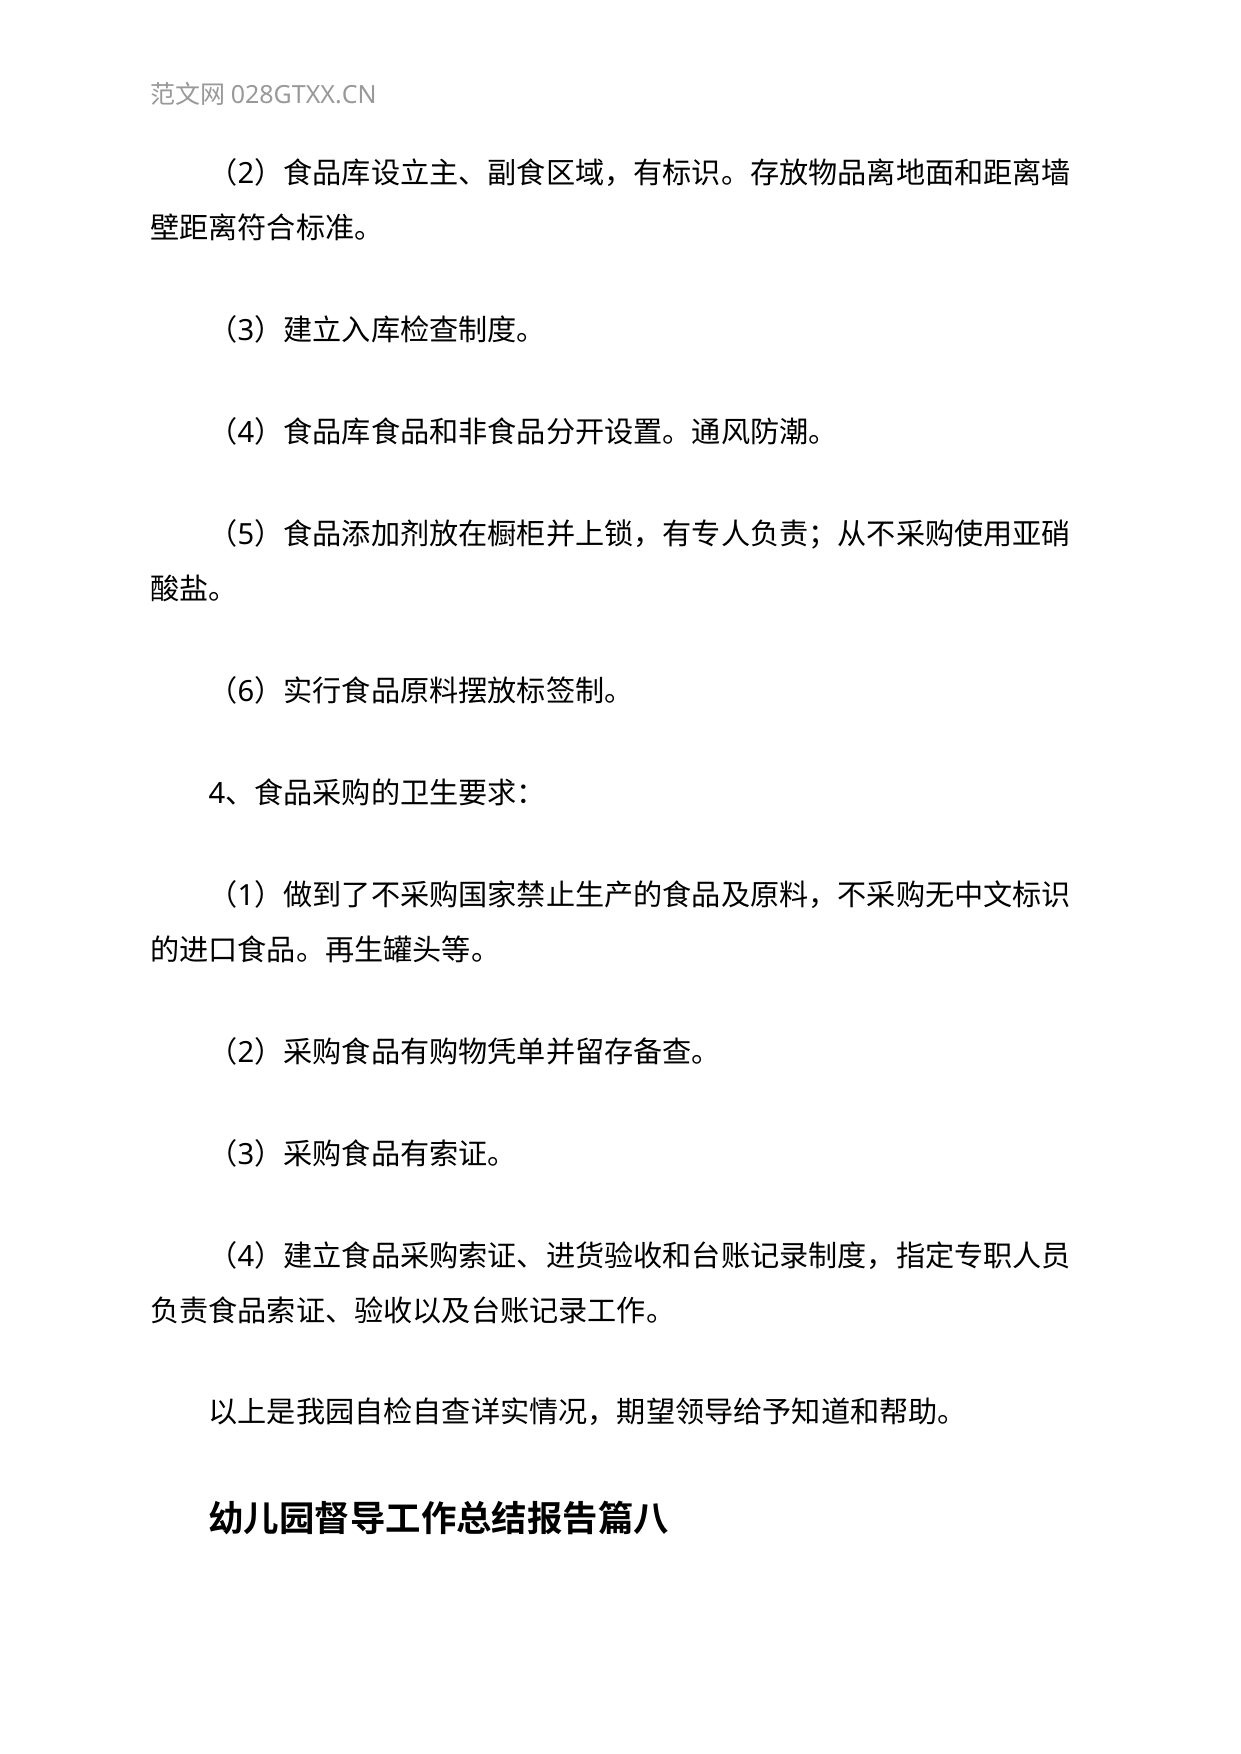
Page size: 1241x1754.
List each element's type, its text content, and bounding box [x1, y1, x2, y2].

text （3）建立入库检查制度。 [150, 307, 1090, 349]
text （6）实行食品原料摆放标签制。 [150, 667, 1090, 710]
text （1）做到了不采购国家禁止生产的食品及原料，不采购无中文标识的进口食品。再生罐头等。 [150, 871, 1090, 969]
text （3）采购食品有索证。 [150, 1130, 1090, 1173]
text 4、食品采购的卫生要求： [150, 769, 1090, 812]
text 以上是我园自检自查详实情况，期望领导给予知道和帮助。 [150, 1389, 1090, 1431]
text （2）采购食品有购物凭单并留存备查。 [150, 1028, 1090, 1071]
text （2）食品库设立主、副食区域，有标识。存放物品离地面和距离墙壁距离符合标准。 [150, 150, 1090, 247]
text 幼儿园督导工作总结报告篇八 [150, 1491, 1090, 1542]
text （4）食品库食品和非食品分开设置。通风防潮。 [150, 409, 1090, 451]
text （4）建立食品采购索证、进货验收和台账记录制度，指定专职人员负责食品索证、验收以及台账记录工作。 [150, 1232, 1090, 1329]
text （5）食品添加剂放在橱柜并上锁，有专人负责；从不采购使用亚硝酸盐。 [150, 511, 1090, 608]
